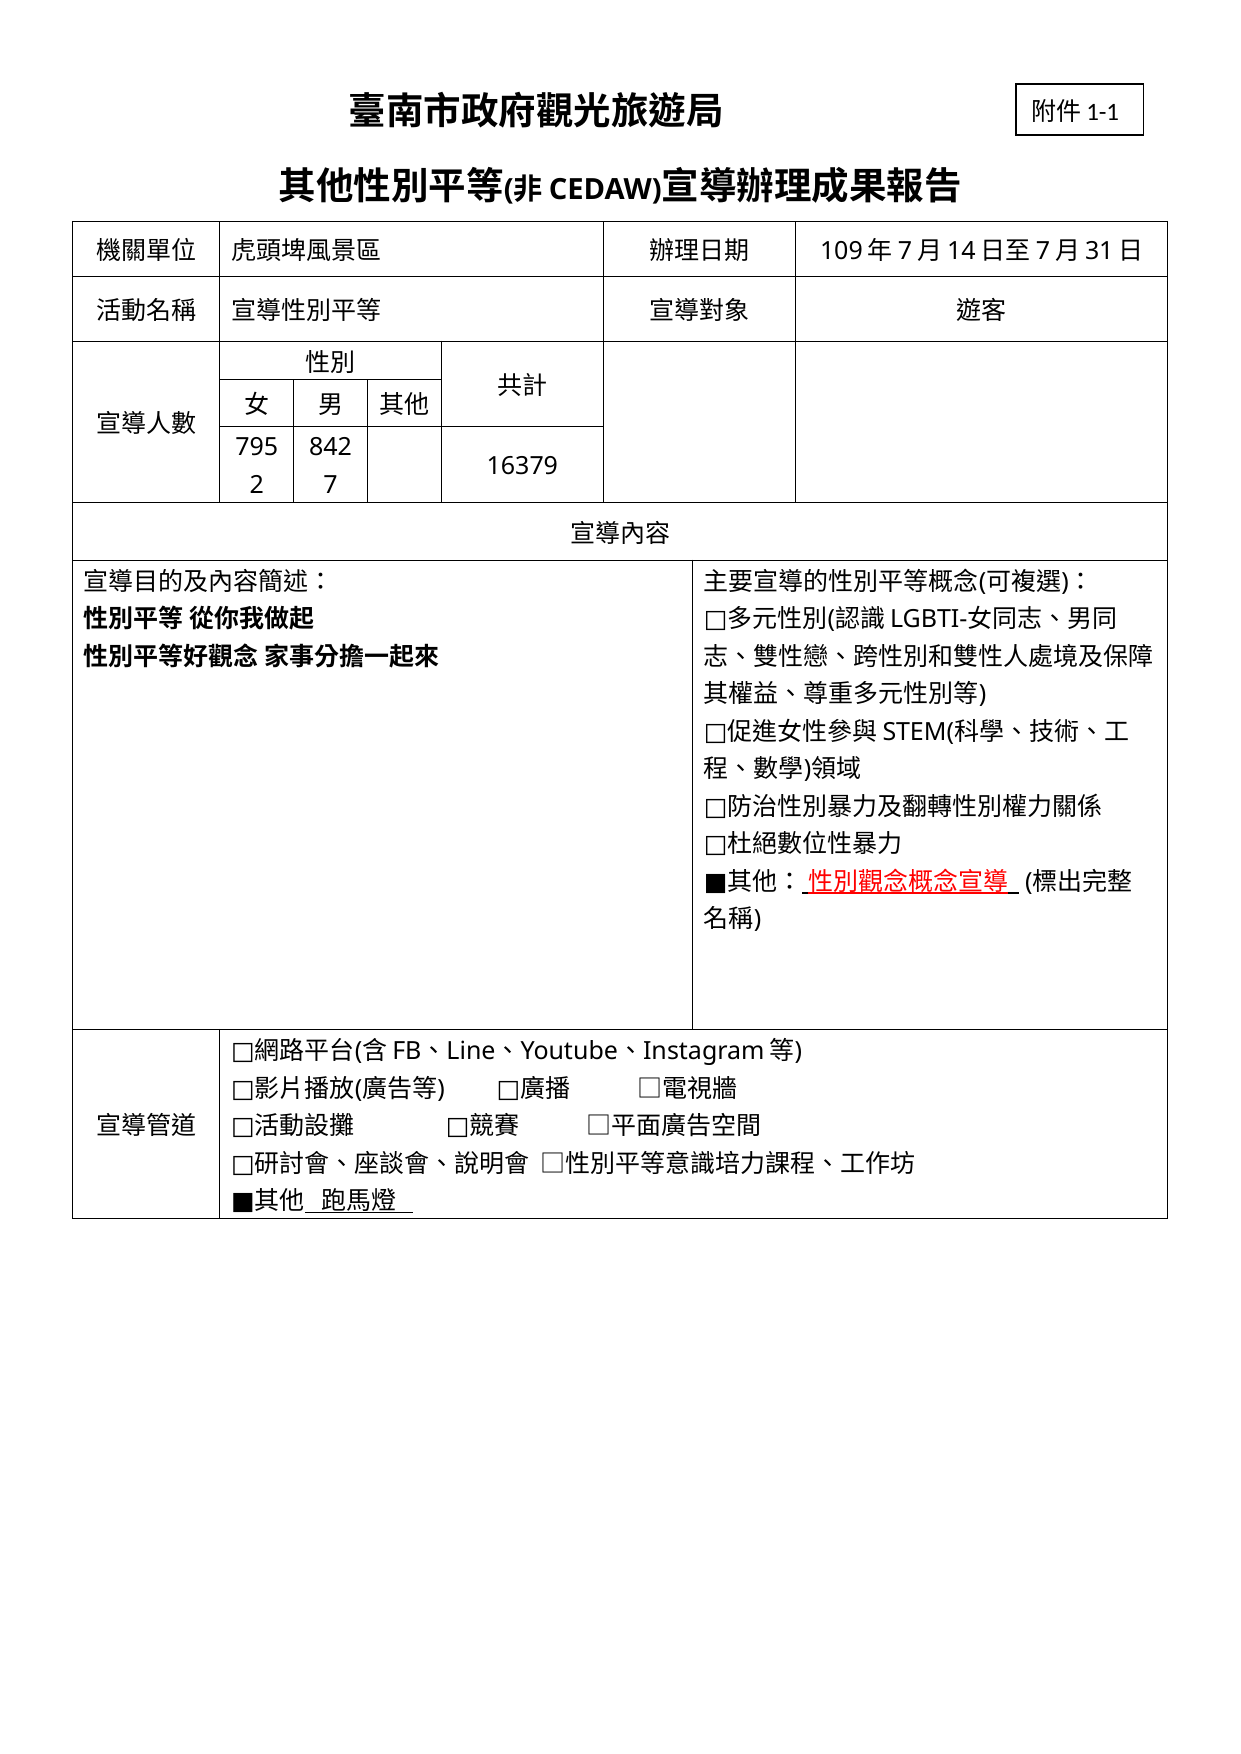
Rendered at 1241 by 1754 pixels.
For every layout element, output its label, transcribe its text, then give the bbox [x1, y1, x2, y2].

table_cell [368, 427, 441, 502]
table_cell 8427 [294, 427, 367, 502]
table_header 虎頭埤風景區 [220, 222, 603, 276]
table_cell □網路平台(含FB、Line、Youtube、Instagram等) □影片播放(廣告等) □廣播 □電視牆 □活動設攤 □競賽 □平面廣告空間 □研討會、座談會、說明會 □性別平等意識培力課程、工作坊 ■其他 跑馬燈 [220, 1030, 1167, 1217]
table_cell 宣導人數 [73, 342, 219, 502]
table_cell 7952 [220, 427, 293, 502]
table_cell 其他 [368, 380, 441, 426]
table_cell 宣導性別平等 [220, 277, 603, 341]
text 其他性別平等(非CEDAW)宣導辦理成果報告 [75, 146, 1165, 221]
table_cell 共計 [442, 342, 603, 426]
text 臺南市政府觀光旅遊局 [75, 71, 1165, 146]
table_cell 女 [220, 380, 293, 426]
table_cell 遊客 [796, 277, 1167, 341]
table_cell 宣導對象 [604, 277, 795, 341]
table_cell 活動名稱 [73, 277, 219, 341]
table_cell 16379 [442, 427, 603, 502]
table_cell [604, 342, 795, 502]
table_cell 宣導目的及內容簡述： 性別平等 從你我做起 性別平等好觀念 家事分擔一起來 [73, 561, 692, 1029]
table_cell 主要宣導的性別平等概念(可複選)： □多元性別(認識LGBTI-女同志、男同志、雙性戀、跨性別和雙性人處境及保障其權益、尊重多元性別等) □促進女性參與STEM(科學、技術、工程、數學)領域 □防治性別暴力及翻轉性別權力關係 □杜絕數位性暴力 ■其他： 性別觀念概念宣導 (標出完整名稱) [693, 561, 1167, 1029]
table_cell 宣導管道 [73, 1030, 219, 1217]
table_header 辦理日期 [604, 222, 795, 276]
table_cell 性別 [220, 342, 441, 379]
table_header 機關單位 [73, 222, 219, 276]
table_cell 宣導內容 [73, 503, 1167, 559]
table_header 109年7月14日至7月31日 [796, 222, 1167, 276]
table_cell 男 [294, 380, 367, 426]
table_cell [796, 342, 1167, 502]
